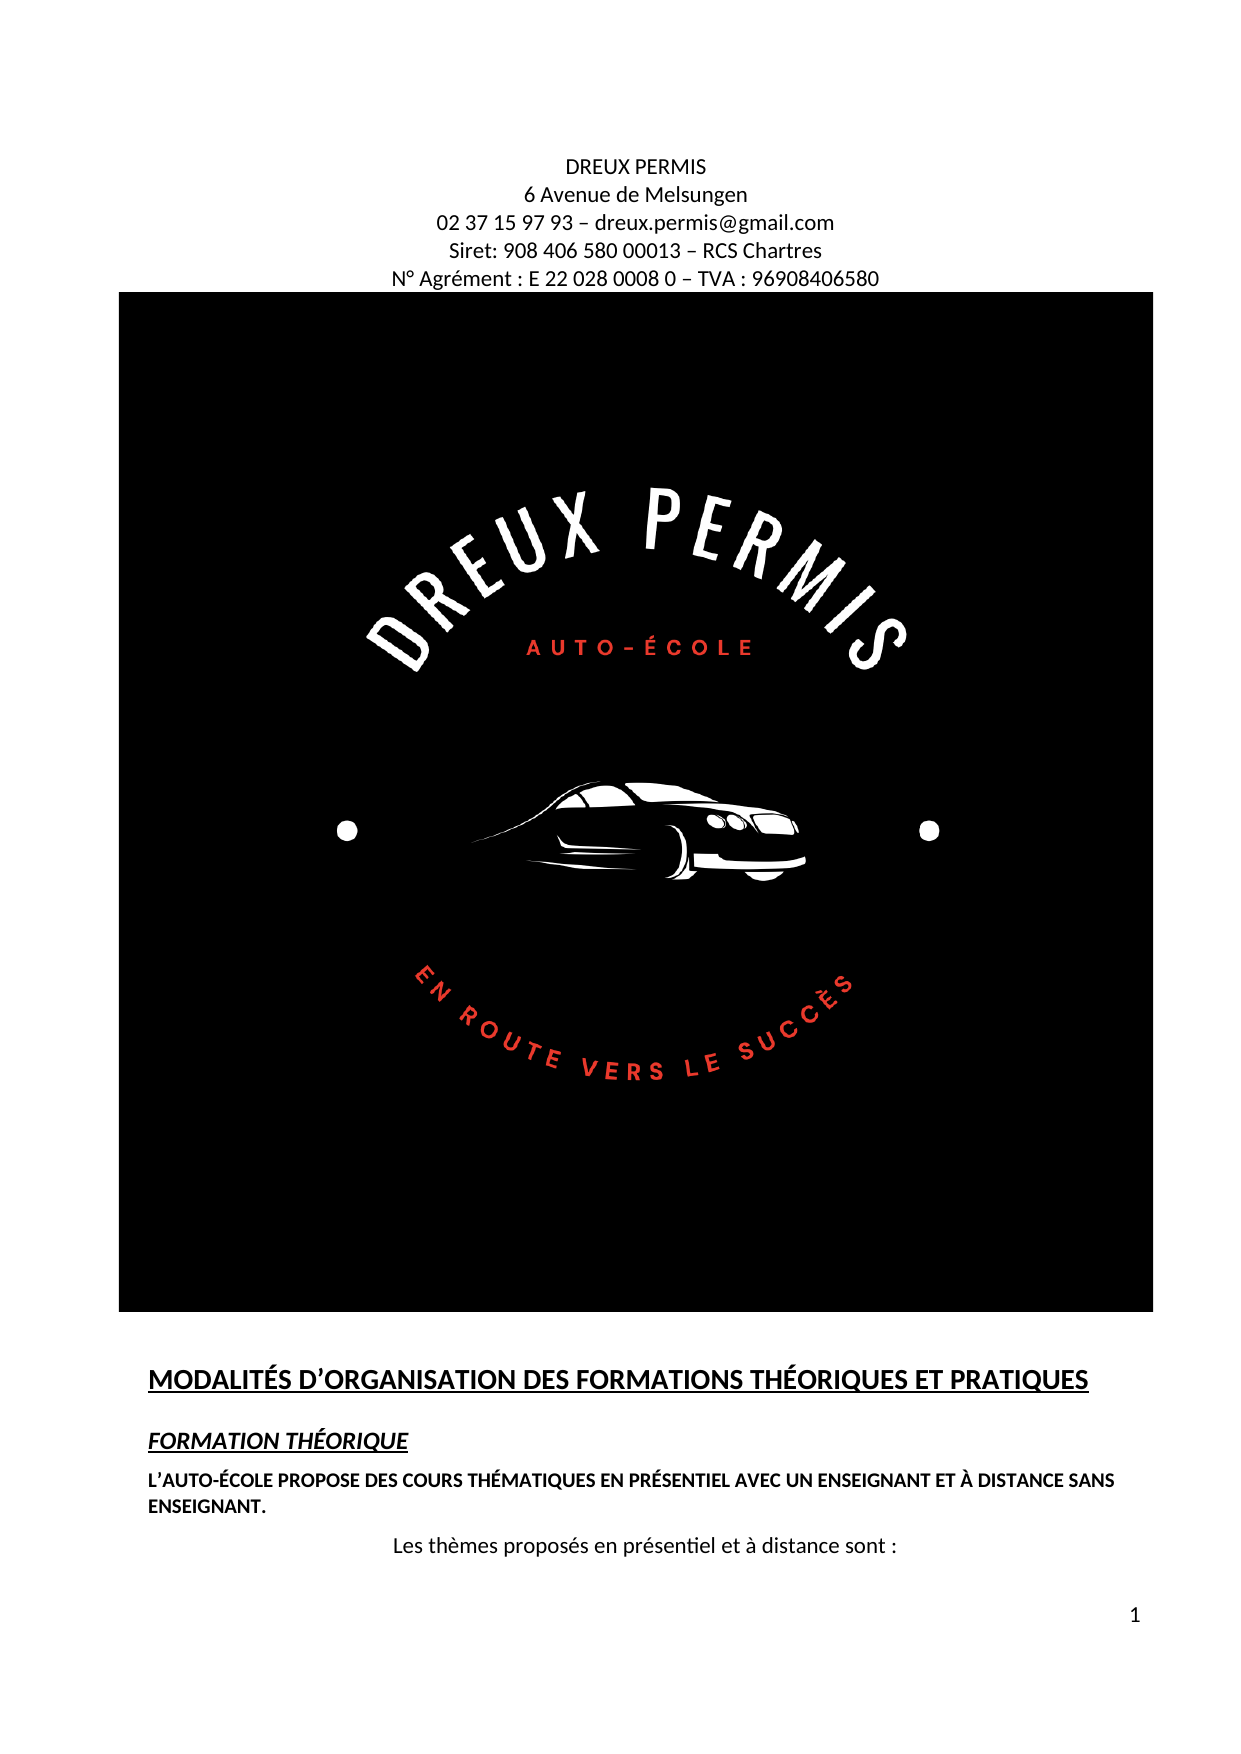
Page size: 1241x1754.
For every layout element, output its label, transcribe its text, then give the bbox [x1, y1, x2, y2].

text L’AUTO-ÉCOLE PROPOSE DES COURS THÉMATIQUES EN PRÉSENTIEL AVEC UN ENSEIGNANT ET À DISTANCE SANS ENSEIGNANT. [148, 1468, 1118, 1518]
picture [118, 292, 1154, 1312]
title MODALITÉS D’ORGANISATION DES FORMATIONS THÉORIQUES ET PRATIQUES [148, 1361, 1153, 1396]
text Les thèmes proposés en présentiel et à distance sont : [392, 1531, 897, 1559]
subtitle FORMATION THÉORIQUE [148, 1425, 1153, 1455]
